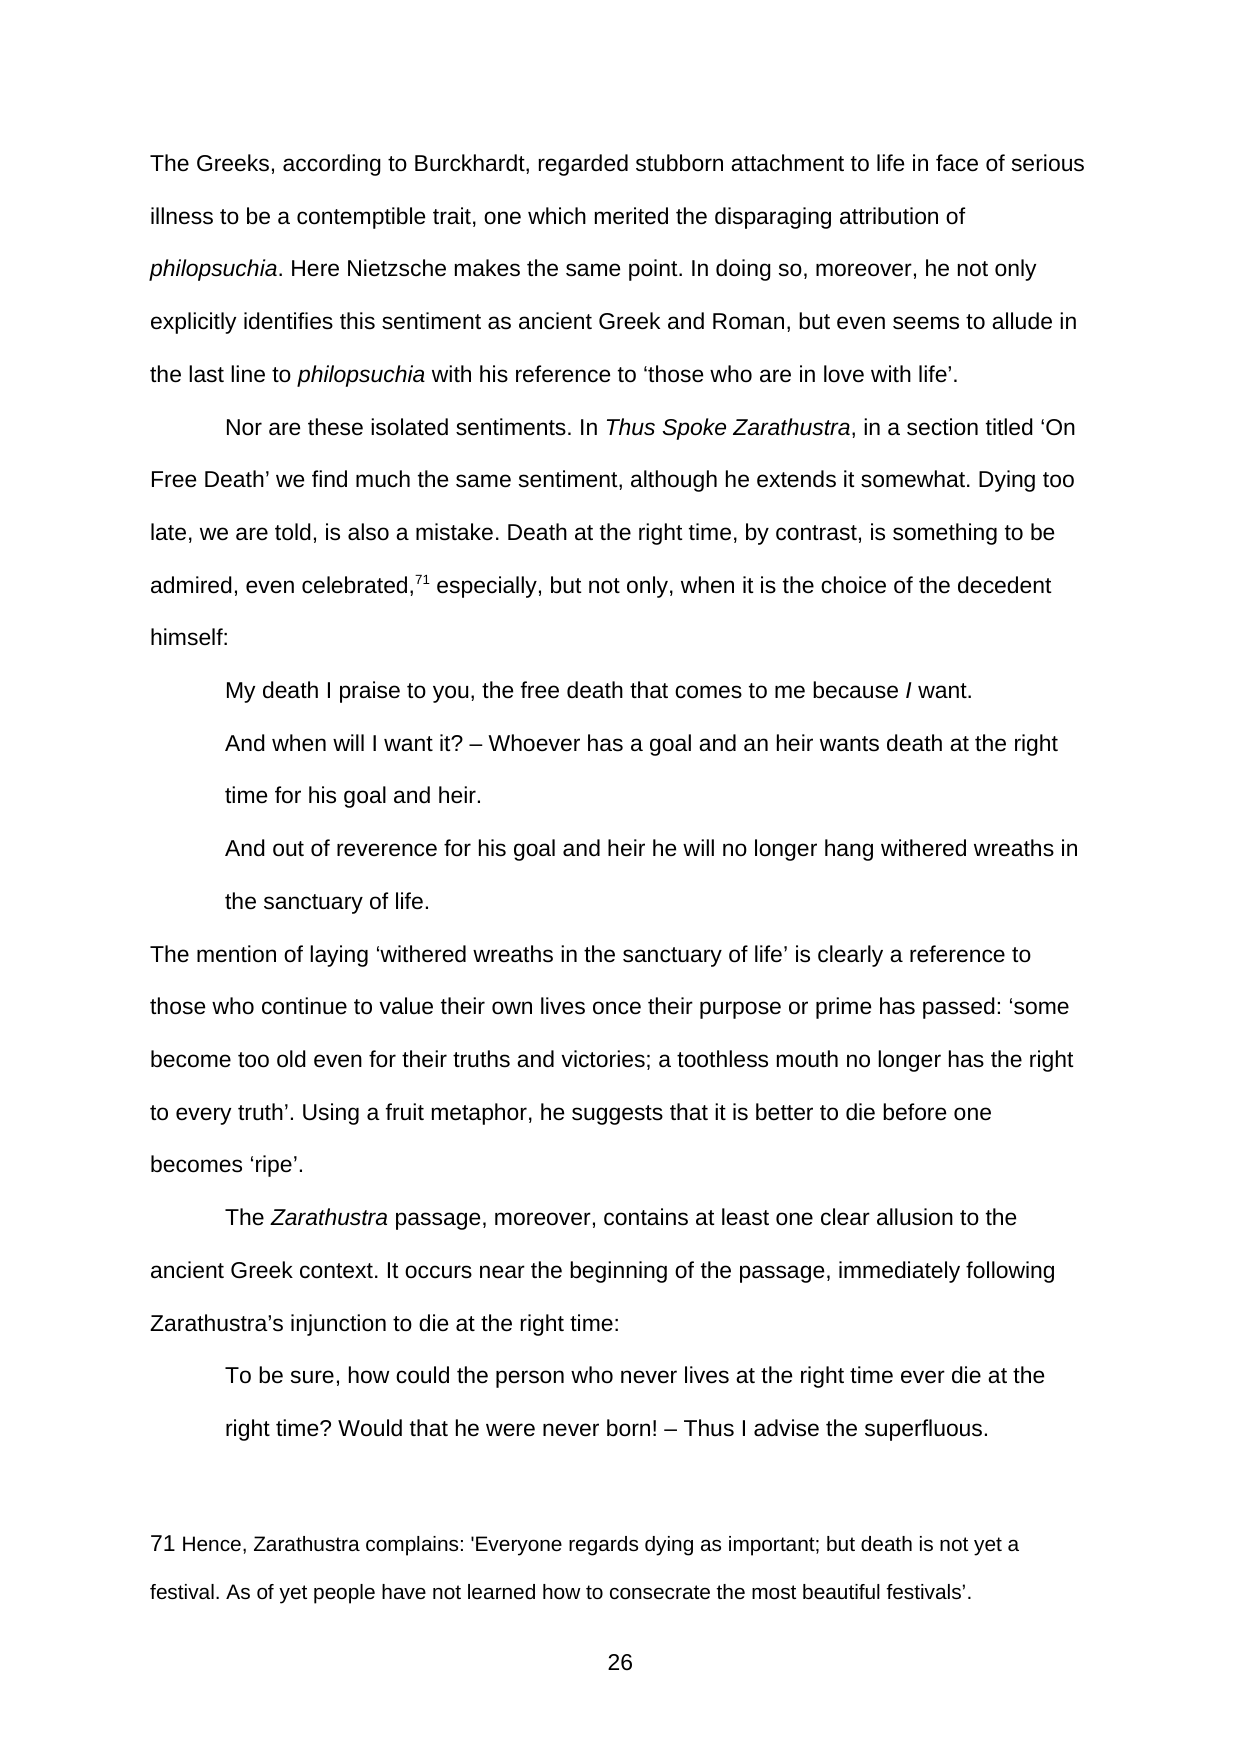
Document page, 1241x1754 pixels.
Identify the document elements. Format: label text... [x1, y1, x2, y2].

text The Zarathustra passage, moreover, contains at least one clear allusion to the ancient Greek context. It occurs near the beginning of the passage, immediately following Zarathustra’s injunction to die at the right time: [150, 1204, 1090, 1336]
text My death I praise to you, the free death that comes to me because I want. [150, 677, 1090, 703]
text The mention of laying ‘withered wreaths in the sanctuary of life’ is clearly a reference to those who continue to value their own lives once their purpose or prime has passed: ‘some become too old even for their truths and victories; a toothless mouth no longer has the right to every truth’. Using a fruit metaphor, he suggests that it is better to die before one becomes ‘ripe’. [150, 941, 1090, 1178]
text Nor are these isolated sentiments. In Thus Spoke Zarathustra, in a section titled ‘On Free Death’ we find much the same sentiment, although he extends it somewhat. Dying too late, we are told, is also a mistake. Death at the right time, by contrast, is something to be admired, even celebrated, especially, but not only, when it is the choice of the decedent himself: [150, 413, 1090, 651]
text And out of reverence for his goal and heir he will no longer hang withered wreaths in the sanctuary of life. [225, 835, 1090, 914]
text The Greeks, according to Burckhardt, regarded stubborn attachment to life in face of serious illness to be a contemptible trait, one which merited the disparaging attribution of philopsuchia. Here Nietzsche makes the same point. In doing so, moreover, he not only explicitly identifies this sentiment as ancient Greek and Roman, but even seems to allude in the last line to philopsuchia with his reference to ‘those who are in love with life’. [150, 150, 1090, 387]
text To be sure, how could the person who never lives at the right time ever die at the right time? Would that he were never born! – Thus I advise the superfluous. [225, 1362, 1090, 1441]
text And when will I want it? – Whoever has a goal and an heir wants death at the right time for his goal and heir. [225, 730, 1090, 809]
